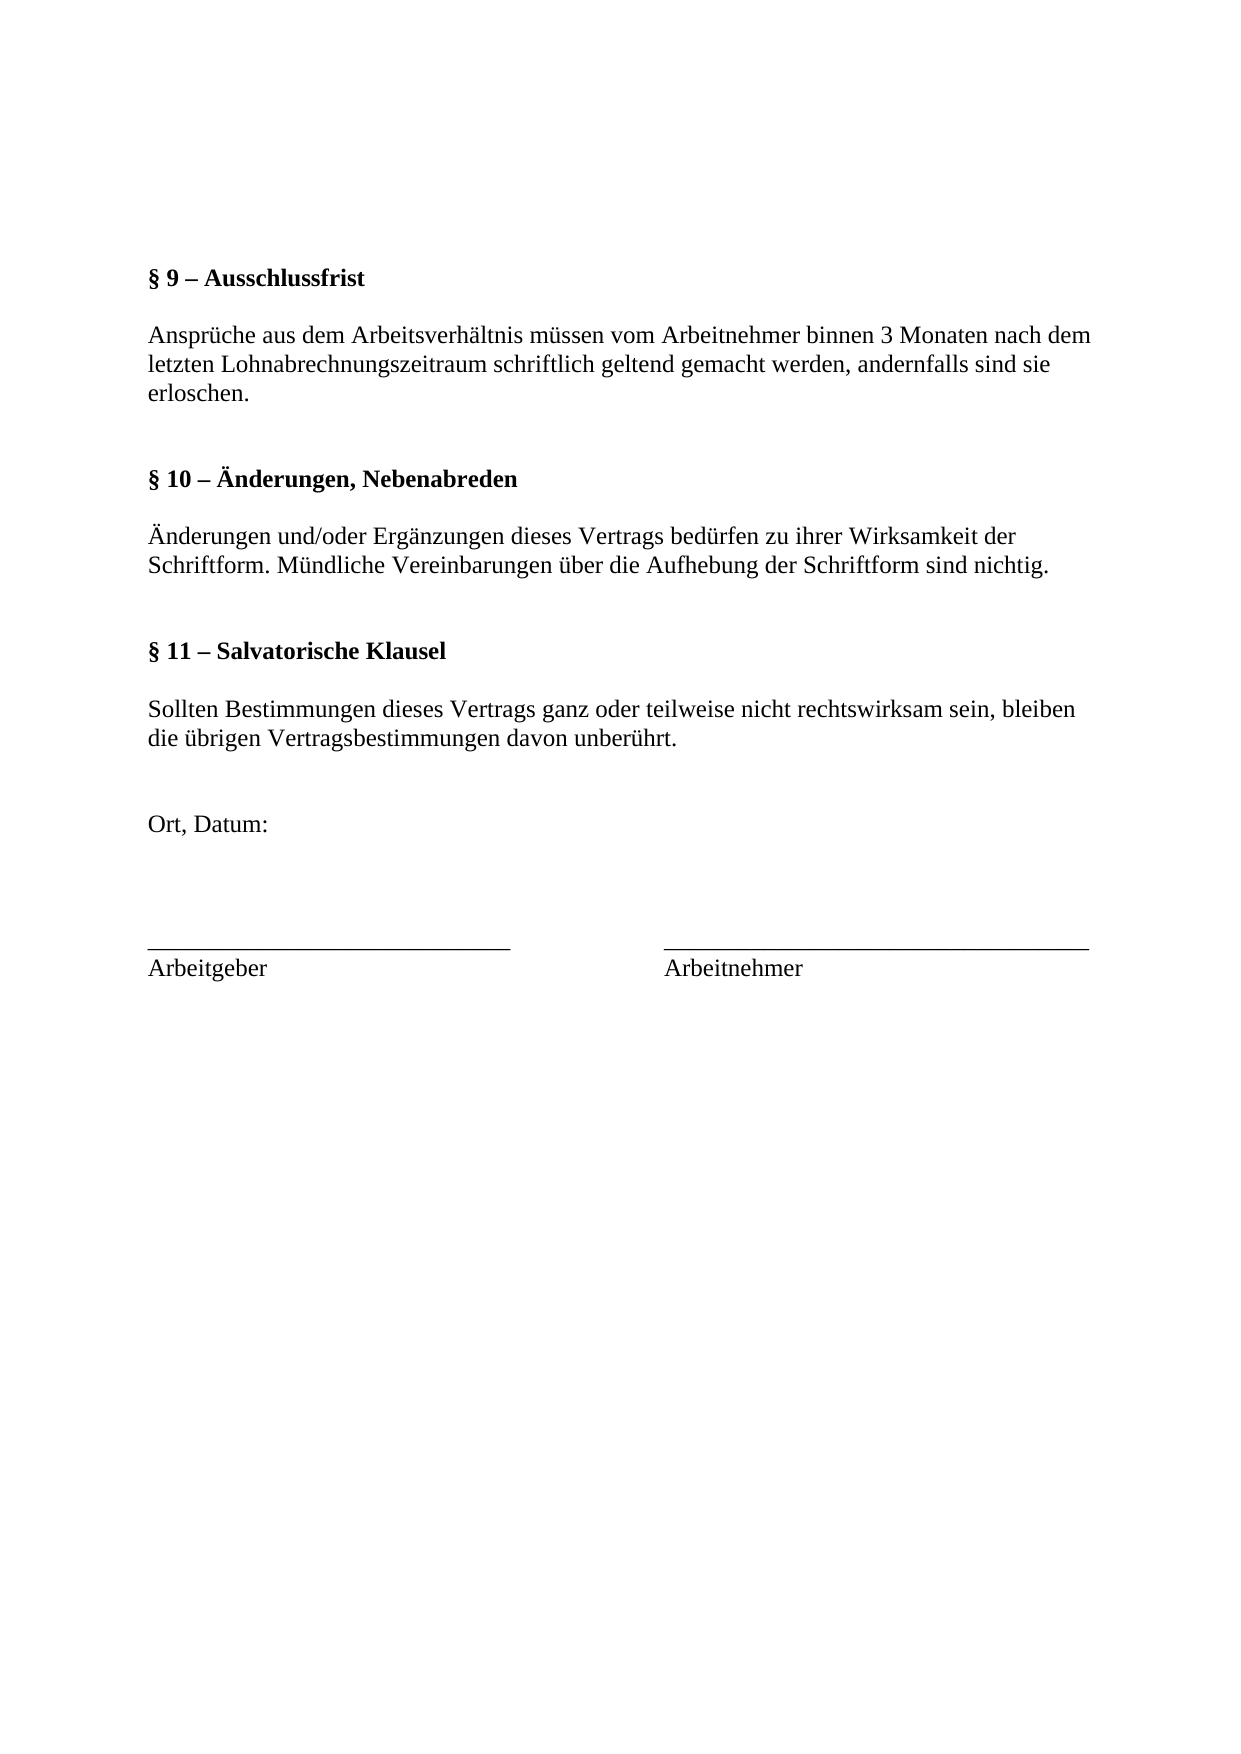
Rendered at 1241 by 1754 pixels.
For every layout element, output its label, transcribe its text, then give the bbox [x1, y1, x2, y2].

text Änderungen und/oder Ergänzungen dieses Vertrags bedürfen zu ihrer Wirksamkeit der Schriftform. Mündliche Vereinbarungen über die Aufhebung der Schriftform sind nichtig. [148, 521, 1093, 579]
text § 9 – Ausschlussfrist [148, 263, 1093, 291]
text _____________________________ __________________________________ [148, 924, 1093, 953]
text Sollten Bestimmungen dieses Vertrags ganz oder teilweise nicht rechtswirksam sein, bleiben die übrigen Vertragsbestimmungen davon unberührt. [148, 694, 1093, 751]
text Arbeitgeber Arbeitnehmer [148, 953, 1093, 981]
text § 10 – Änderungen, Nebenabreden [148, 464, 1093, 493]
text Ort, Datum: [148, 809, 1093, 838]
text § 11 – Salvatorische Klausel [148, 636, 1093, 665]
text Ansprüche aus dem Arbeitsverhältnis müssen vom Arbeitnehmer binnen 3 Monaten nach dem letzten Lohnabrechnungszeitraum schriftlich geltend gemacht werden, andernfalls sind sie erloschen. [148, 320, 1093, 406]
